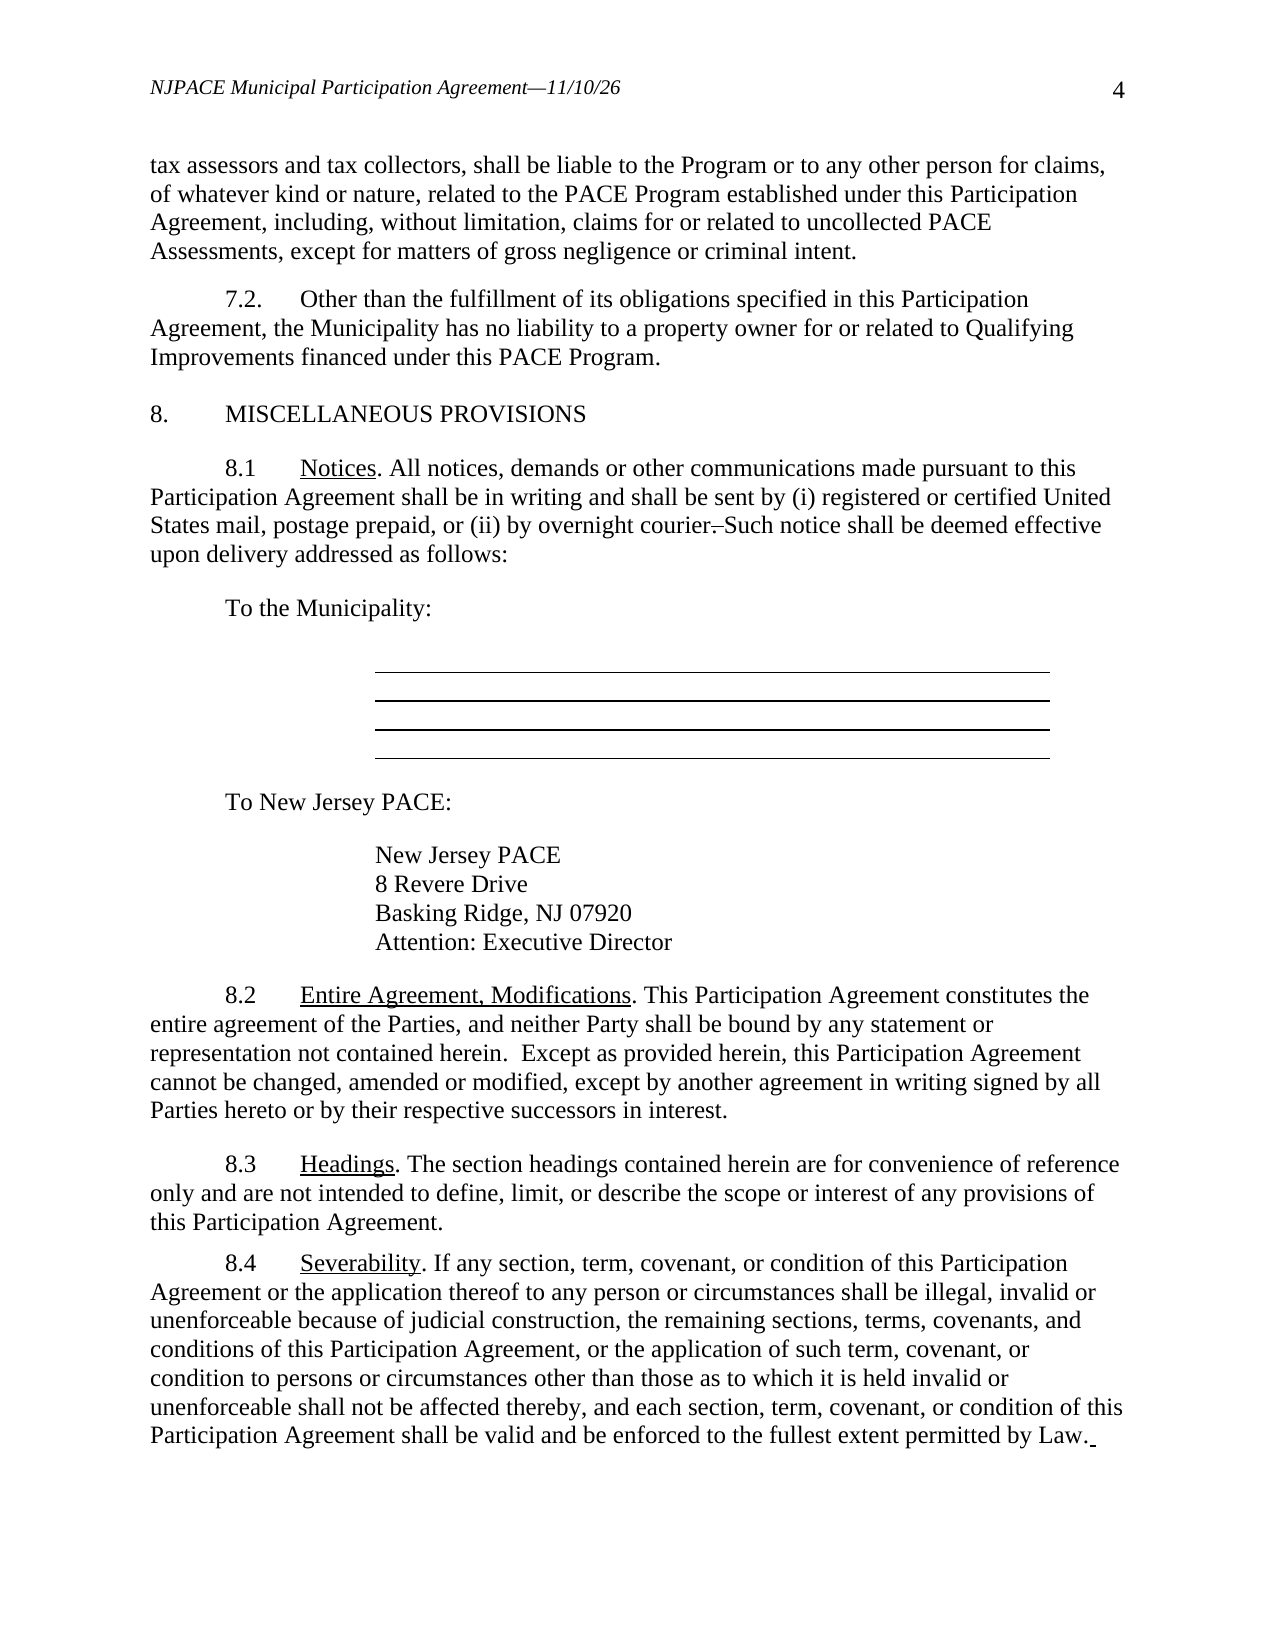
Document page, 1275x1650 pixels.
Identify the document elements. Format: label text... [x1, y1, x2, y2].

text 7.2. Other than the fulfillment of its obligations specified in this Participation Agreement, the Municipality has no liability to a property owner for or related to Qualifying Improvements financed under this PACE Program. [150, 284, 1125, 370]
text Basking Ridge, NJ 07920 [150, 898, 1125, 927]
text 8 Revere Drive [150, 869, 1125, 898]
text 8.4 Severability. If any section, term, covenant, or condition of this Participation Agreement or the application thereof to any person or circumstances shall be illegal, invalid or unenforceable because of judicial construction, the remaining sections, terms, covenants, and conditions of this Participation Agreement, or the application of such term, covenant, or condition to persons or circumstances other than those as to which it is held invalid or unenforceable shall not be affected thereby, and each section, term, covenant, or condition of this Participation Agreement shall be valid and be enforced to the fullest extent permitted by Law. [150, 1248, 1125, 1449]
subtitle 8.3 Headings. The section headings contained herein are for convenience of reference only and are not intended to define, limit, or describe the scope or interest of any provisions of this Participation Agreement. [150, 1149, 1125, 1235]
subtitle 8. MISCELLANEOUS PROVISIONS [150, 399, 1125, 428]
text Attention: Executive Director [150, 927, 1125, 955]
text 8.2 Entire Agreement, Modifications. This Participation Agreement constitutes the entire agreement of the Parties, and neither Party shall be bound by any statement or representation not contained herein. Except as provided herein, this Participation Agreement cannot be changed, amended or modified, except by another agreement in writing signed by all Parties hereto or by their respective successors in interest. [150, 980, 1125, 1124]
text To New Jersey PACE: [150, 787, 1125, 815]
subtitle 8.1 Notices. All notices, demands or other communications made pursuant to this Participation Agreement shall be in writing and shall be sent by (i) registered or certified United States mail, postage prepaid, or (ii) by overnight courier. Such notice shall be deemed effective upon delivery addressed as follows: [150, 453, 1125, 568]
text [150, 150, 1125, 265]
text To the Municipality: [150, 593, 1125, 622]
text New Jersey PACE [150, 840, 1125, 869]
